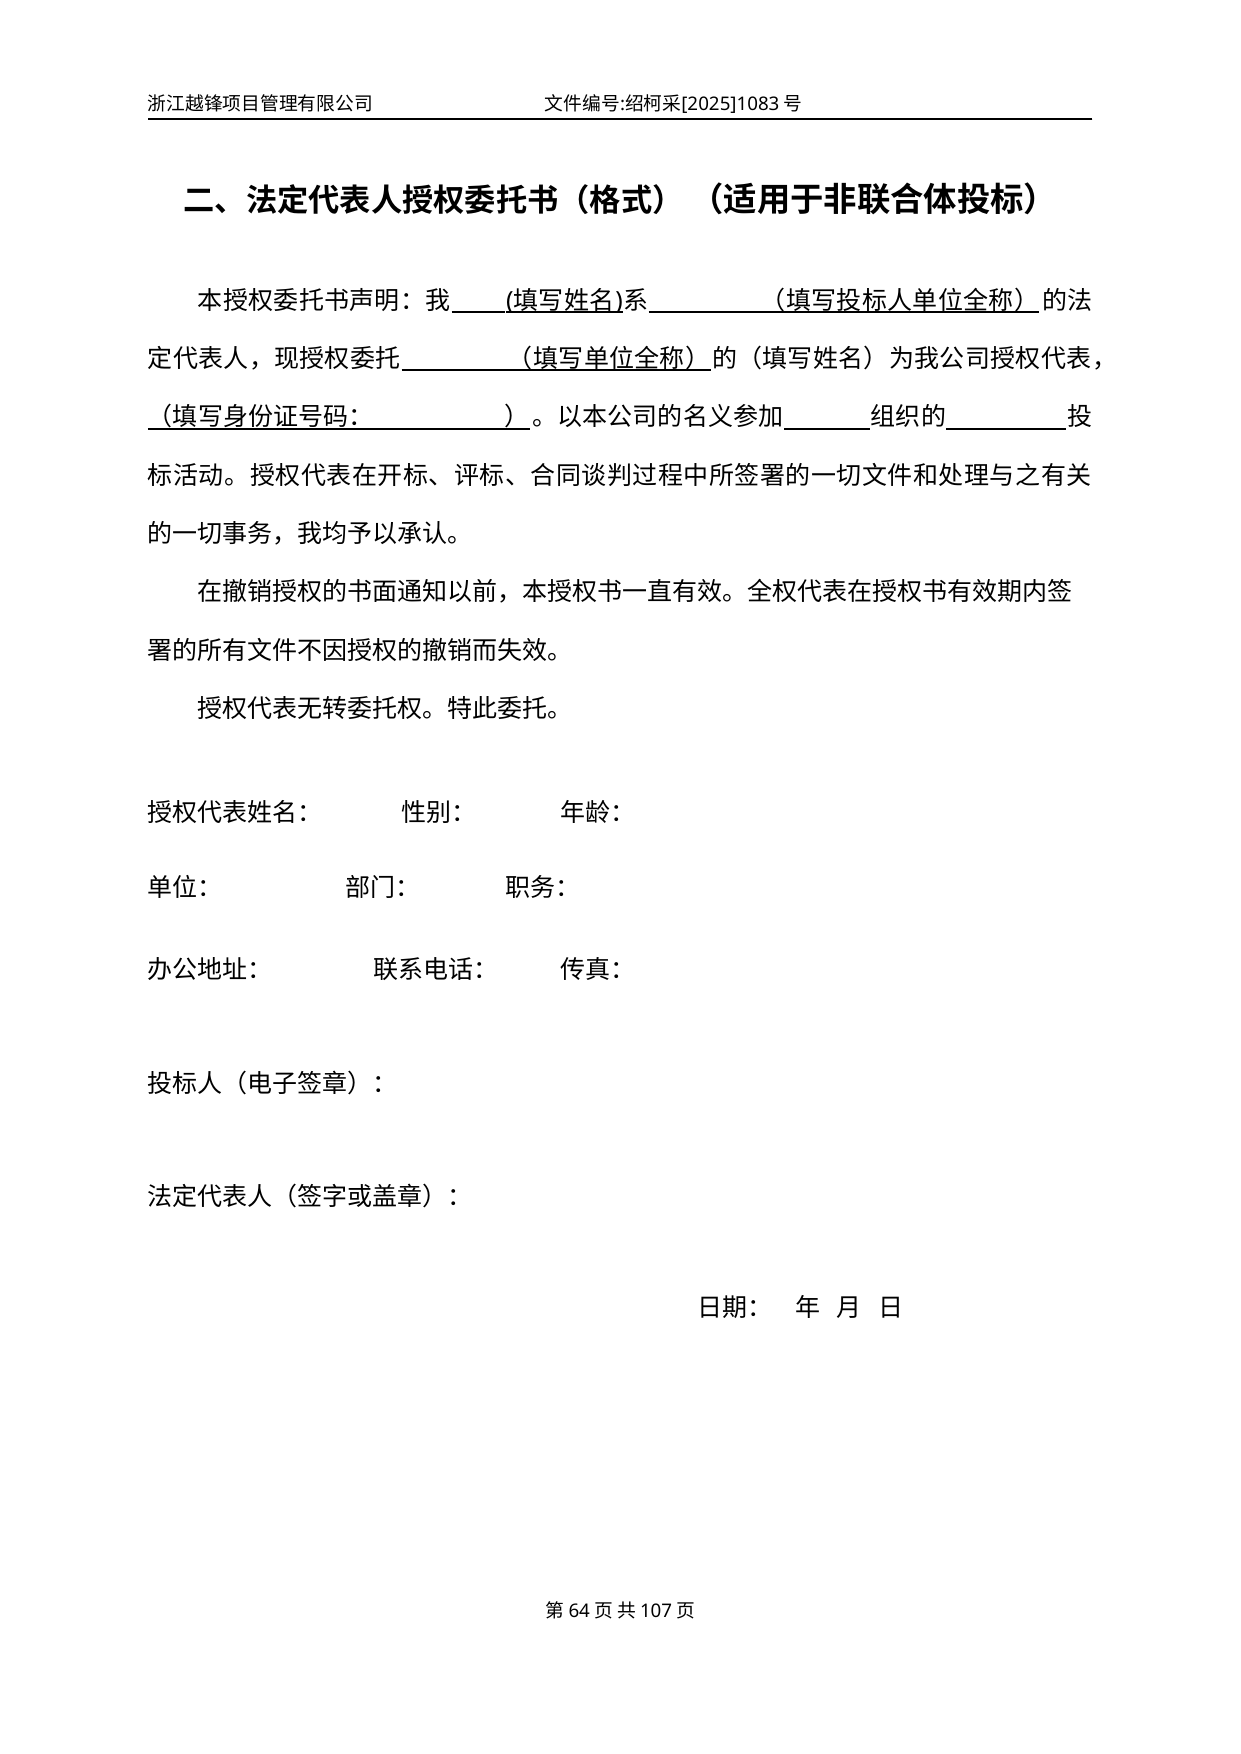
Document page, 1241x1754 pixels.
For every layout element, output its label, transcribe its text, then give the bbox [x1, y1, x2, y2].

text 授权代表姓名： 性别： 年龄： [148, 792, 1092, 829]
text 办公地址： 联系电话： 传真： [148, 942, 1092, 987]
text 本授权委托书声明：我 (填写姓名)系 （填写投标人单位全称）的法定代表人，现授权委托 （填写单位全称）的（填写姓名）为我公司授权代表，（填写身份证号码： ）。以本公司的名义参加 组织的 投标活动。授权代表在开标、评标、合同谈判过程中所签署的一切文件和处理与之有关的一切事务，我均予以承认。 [148, 262, 1092, 554]
text 单位： 部门： 职务： [148, 867, 1092, 904]
text 二、法定代表人授权委托书（格式） （适用于非联合体投标） [148, 145, 1092, 228]
text 日期： 年 月 日 [148, 1287, 1092, 1324]
text 在撤销授权的书面通知以前，本授权书一直有效。全权代表在授权书有效期内签署的所有文件不因授权的撤销而失效。 [148, 554, 1092, 671]
text 投标人（电子签章）： [148, 1062, 1092, 1100]
text 授权代表无转委托权。特此委托。 [148, 671, 1092, 729]
text 法定代表人（签字或盖章）： [148, 1175, 1092, 1212]
